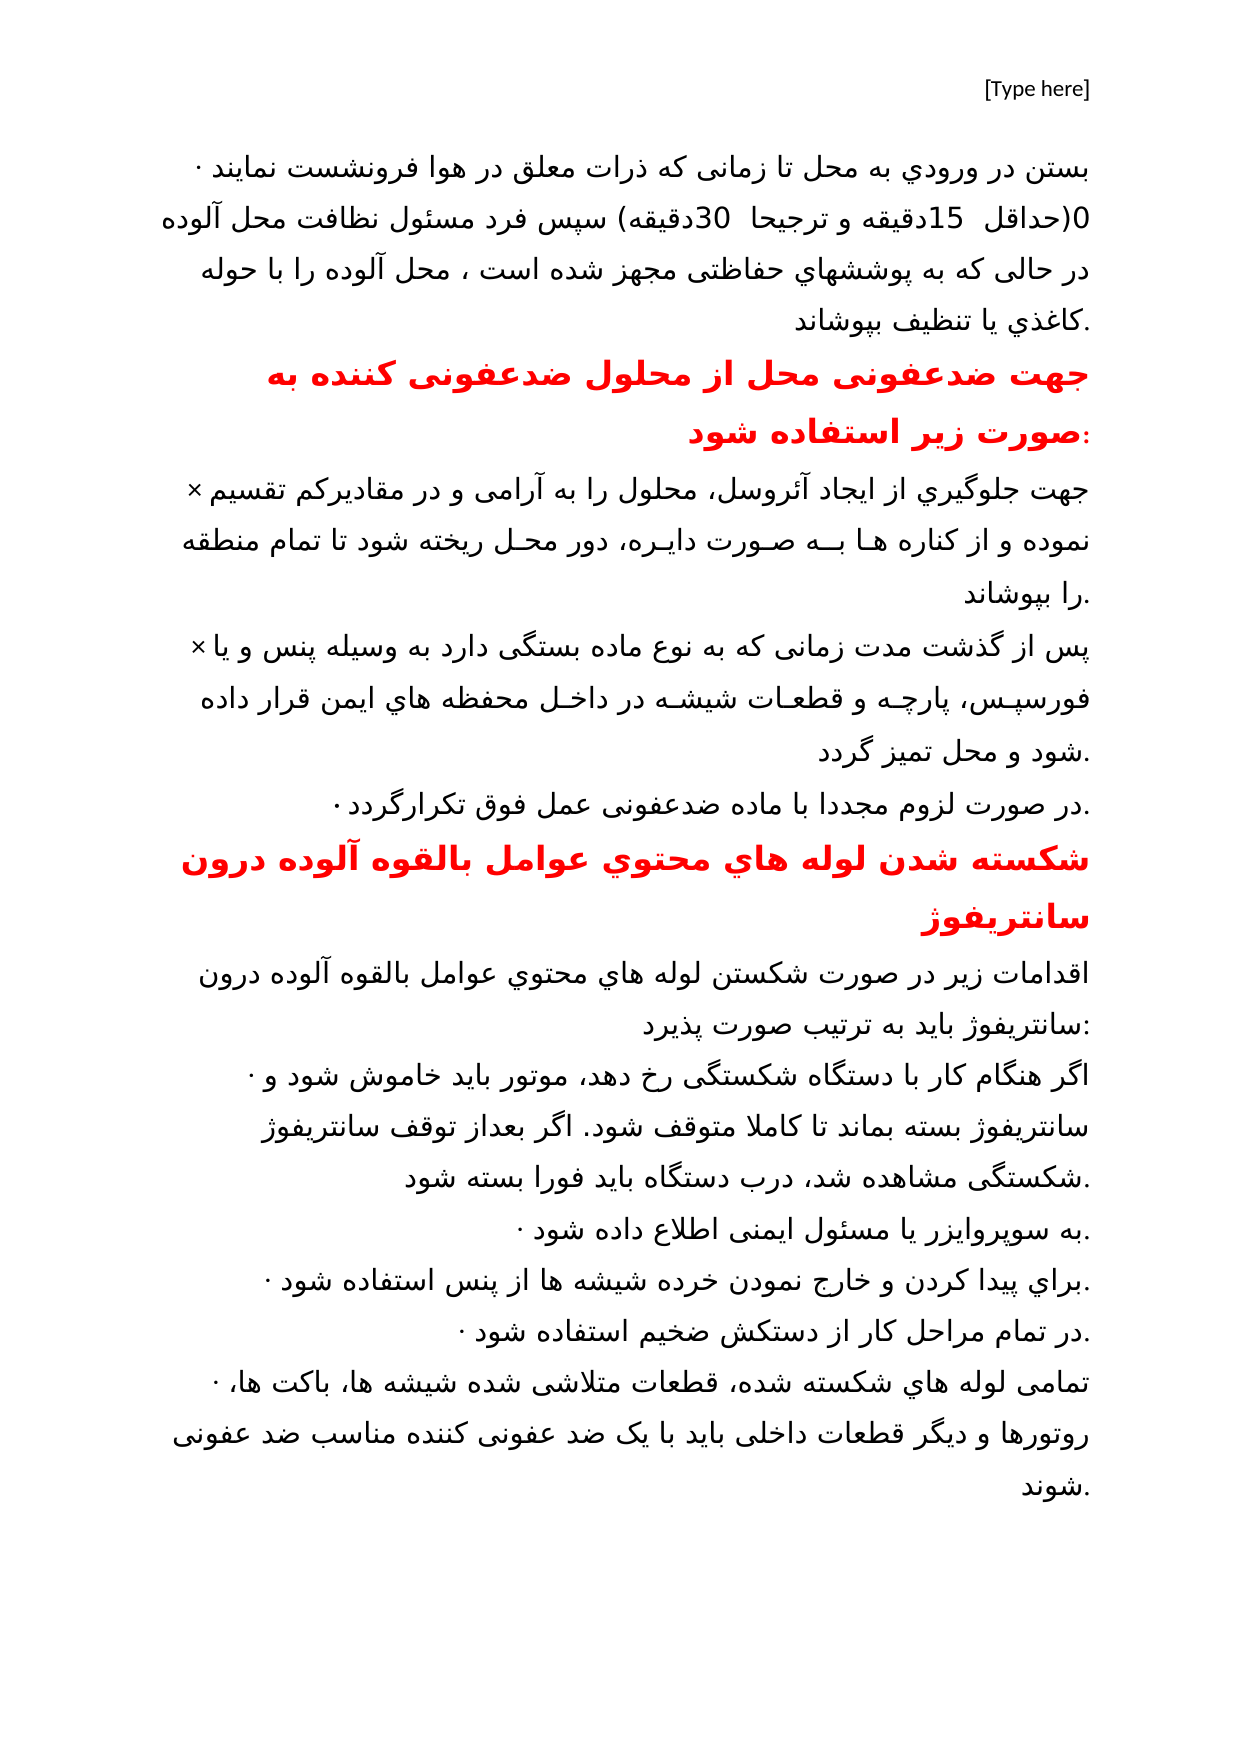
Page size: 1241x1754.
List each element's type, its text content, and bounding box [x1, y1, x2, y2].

text جهت ضدعفونی محل از محلول ضدعفونی کننده به صورت زیر استفاده شود: [150, 354, 1090, 451]
text · به سوپروایزر یا مسئول ایمنی اطلاع داده شود. [150, 1212, 1090, 1246]
text شکسته شدن لوله هاي محتوي عوامل بالقوه آلوده درون سانتریفوژ [150, 840, 1090, 937]
text · تمامی لوله هاي شکسته شده، قطعات متلاشی شده شیشه ها، باکت ها، روتورها و دیگر قطعات داخلی باید با یک ضد عفونی کننده مناسب ضد عفونی شوند. [150, 1366, 1090, 1502]
text · در صورت لزوم مجددا با ماده ضدعفونی عمل فوق تکرارگردد. [150, 786, 1090, 822]
text × جهت جلوگیري از ایجاد آئروسل، محلول را به آرامی و در مقادیرکم تقسیم نموده و از کناره هـا بــه صـورت دایـره، دور محـل ریخته شود تا تمام منطقه را بپوشاند. [150, 471, 1090, 611]
text · اگر هنگام کار با دستگاه شکستگی رخ دهد، موتور باید خاموش شود و سانتریفوژ بسته بماند تا کاملا متوقف شود. اگر بعداز توقف سانتریفوژ شکستگی مشاهده شد، درب دستگاه باید فورا بسته شود. [150, 1058, 1090, 1195]
text · در تمام مراحل کار از دستکش ضخیم استفاده شود. [150, 1314, 1090, 1348]
text · براي پیدا کردن و خارج نمودن خرده شیشه ها از پنس استفاده شود. [150, 1263, 1090, 1297]
text × پس از گذشت مدت زمانی که به نوع ماده بستگی دارد به وسیله پنس و یا فورسپـس، پارچـه و قطعـات شیشـه در داخـل محفظه هاي ایمن قرار داده شود و محل تمیز گردد. [150, 628, 1090, 768]
text اقدامات زیر در صورت شکستن لوله هاي محتوي عوامل بالقوه آلوده درون سانتریفوژ باید به ترتیب صورت پذیرد: [150, 956, 1090, 1041]
text · بستن در ورودي به محل تا زمانی که ذرات معلق در هوا فرونشست نمایند 0(حداقل 15دقیقه و ترجیحا 30دقیقه) سپس فرد مسئول نظافت محل آلوده در حالی که به پوششهاي حفاظتی مجهز شده است ، محل آلوده را با حوله کاغذي یا تنظیف بپوشاند. [150, 150, 1090, 337]
